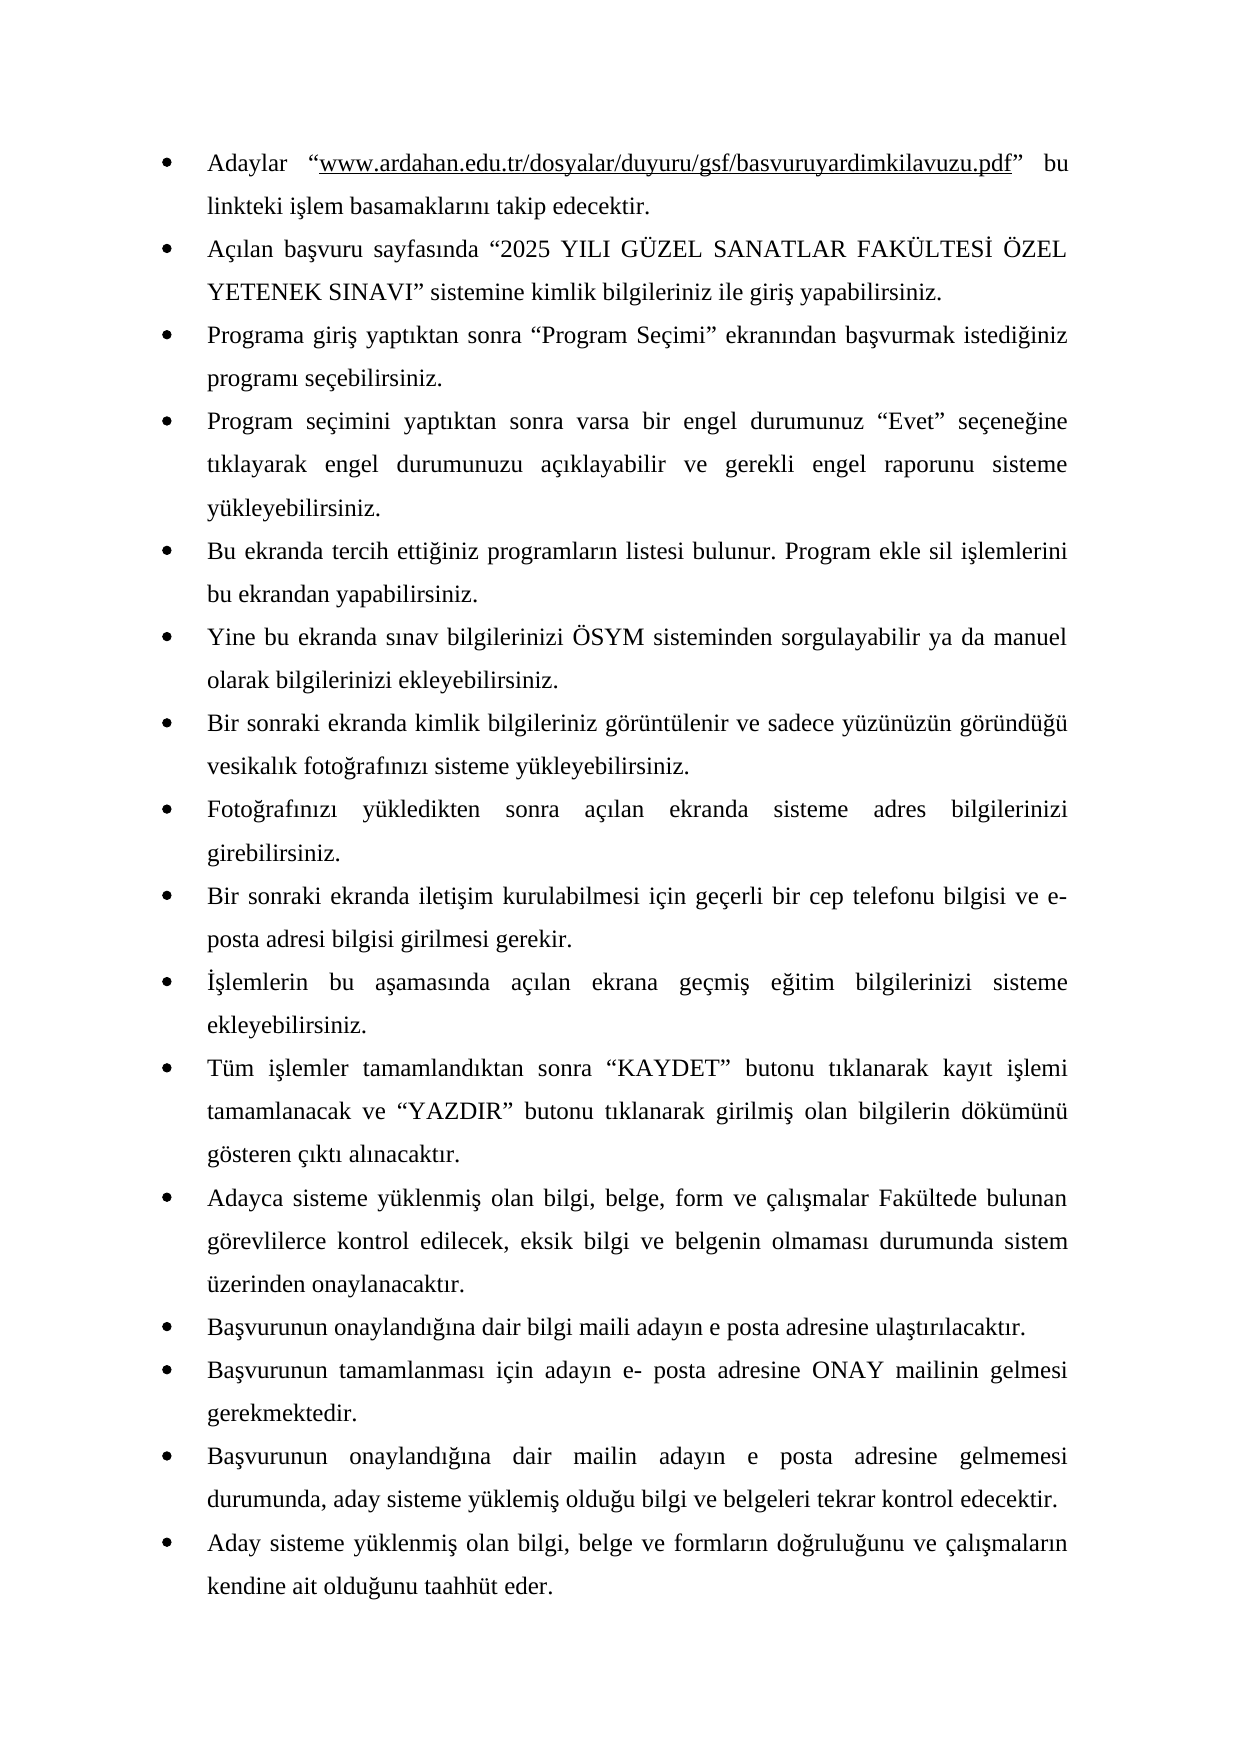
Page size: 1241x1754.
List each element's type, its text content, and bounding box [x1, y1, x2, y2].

list Başvurunun tamamlanması için adayın e- posta adresine ONAY mailinin gelmesi gerekmektedir. [162, 1355, 1068, 1427]
list Tüm işlemler tamamlandıktan sonra “KAYDET” butonu tıklanarak kayıt işlemi tamamlanacak ve “YAZDIR” butonu tıklanarak girilmiş olan bilgilerin dökümünü gösteren çıktı alınacaktır. [162, 1053, 1068, 1168]
list İşlemlerin bu aşamasında açılan ekrana geçmiş eğitim bilgilerinizi sisteme ekleyebilirsiniz. [162, 967, 1068, 1039]
list Aday sisteme yüklenmiş olan bilgi, belge ve formların doğruluğunu ve çalışmaların kendine ait olduğunu taahhüt eder. [162, 1528, 1068, 1599]
list Adaylar “www.ardahan.edu.tr/dosyalar/duyuru/gsf/basvuruyardimkilavuzu.pdf” bu linkteki işlem basamaklarını takip edecektir. [162, 148, 1068, 219]
list Programa giriş yaptıktan sonra “Program Seçimi” ekranından başvurmak istediğiniz programı seçebilirsiniz. [162, 320, 1068, 392]
list Başvurunun onaylandığına dair mailin adayın e posta adresine gelmemesi durumunda, aday sisteme yüklemiş olduğu bilgi ve belgeleri tekrar kontrol edecektir. [162, 1441, 1068, 1513]
list Açılan başvuru sayfasında “2025 YILI GÜZEL SANATLAR FAKÜLTESİ ÖZEL YETENEK SINAVI” sistemine kimlik bilgileriniz ile giriş yapabilirsiniz. [162, 234, 1068, 306]
list Fotoğrafınızı yükledikten sonra açılan ekranda sisteme adres bilgilerinizi girebilirsiniz. [162, 794, 1068, 866]
list Adayca sisteme yüklenmiş olan bilgi, belge, form ve çalışmalar Fakültede bulunan görevlilerce kontrol edilecek, eksik bilgi ve belgenin olmaması durumunda sistem üzerinden onaylanacaktır. [162, 1183, 1068, 1298]
list Program seçimini yaptıktan sonra varsa bir engel durumunuz “Evet” seçeneğine tıklayarak engel durumunuzu açıklayabilir ve gerekli engel raporunu sisteme yükleyebilirsiniz. [162, 406, 1068, 521]
list Bu ekranda tercih ettiğiniz programların listesi bulunur. Program ekle sil işlemlerini bu ekrandan yapabilirsiniz. [162, 536, 1068, 608]
list Başvurunun onaylandığına dair bilgi maili adayın e posta adresine ulaştırılacaktır. [162, 1312, 1068, 1341]
list Bir sonraki ekranda kimlik bilgileriniz görüntülenir ve sadece yüzünüzün göründüğü vesikalık fotoğrafınızı sisteme yükleyebilirsiniz. [162, 708, 1068, 780]
list Yine bu ekranda sınav bilgilerinizi ÖSYM sisteminden sorgulayabilir ya da manuel olarak bilgilerinizi ekleyebilirsiniz. [162, 622, 1068, 694]
list Bir sonraki ekranda iletişim kurulabilmesi için geçerli bir cep telefonu bilgisi ve e-posta adresi bilgisi girilmesi gerekir. [162, 881, 1068, 953]
